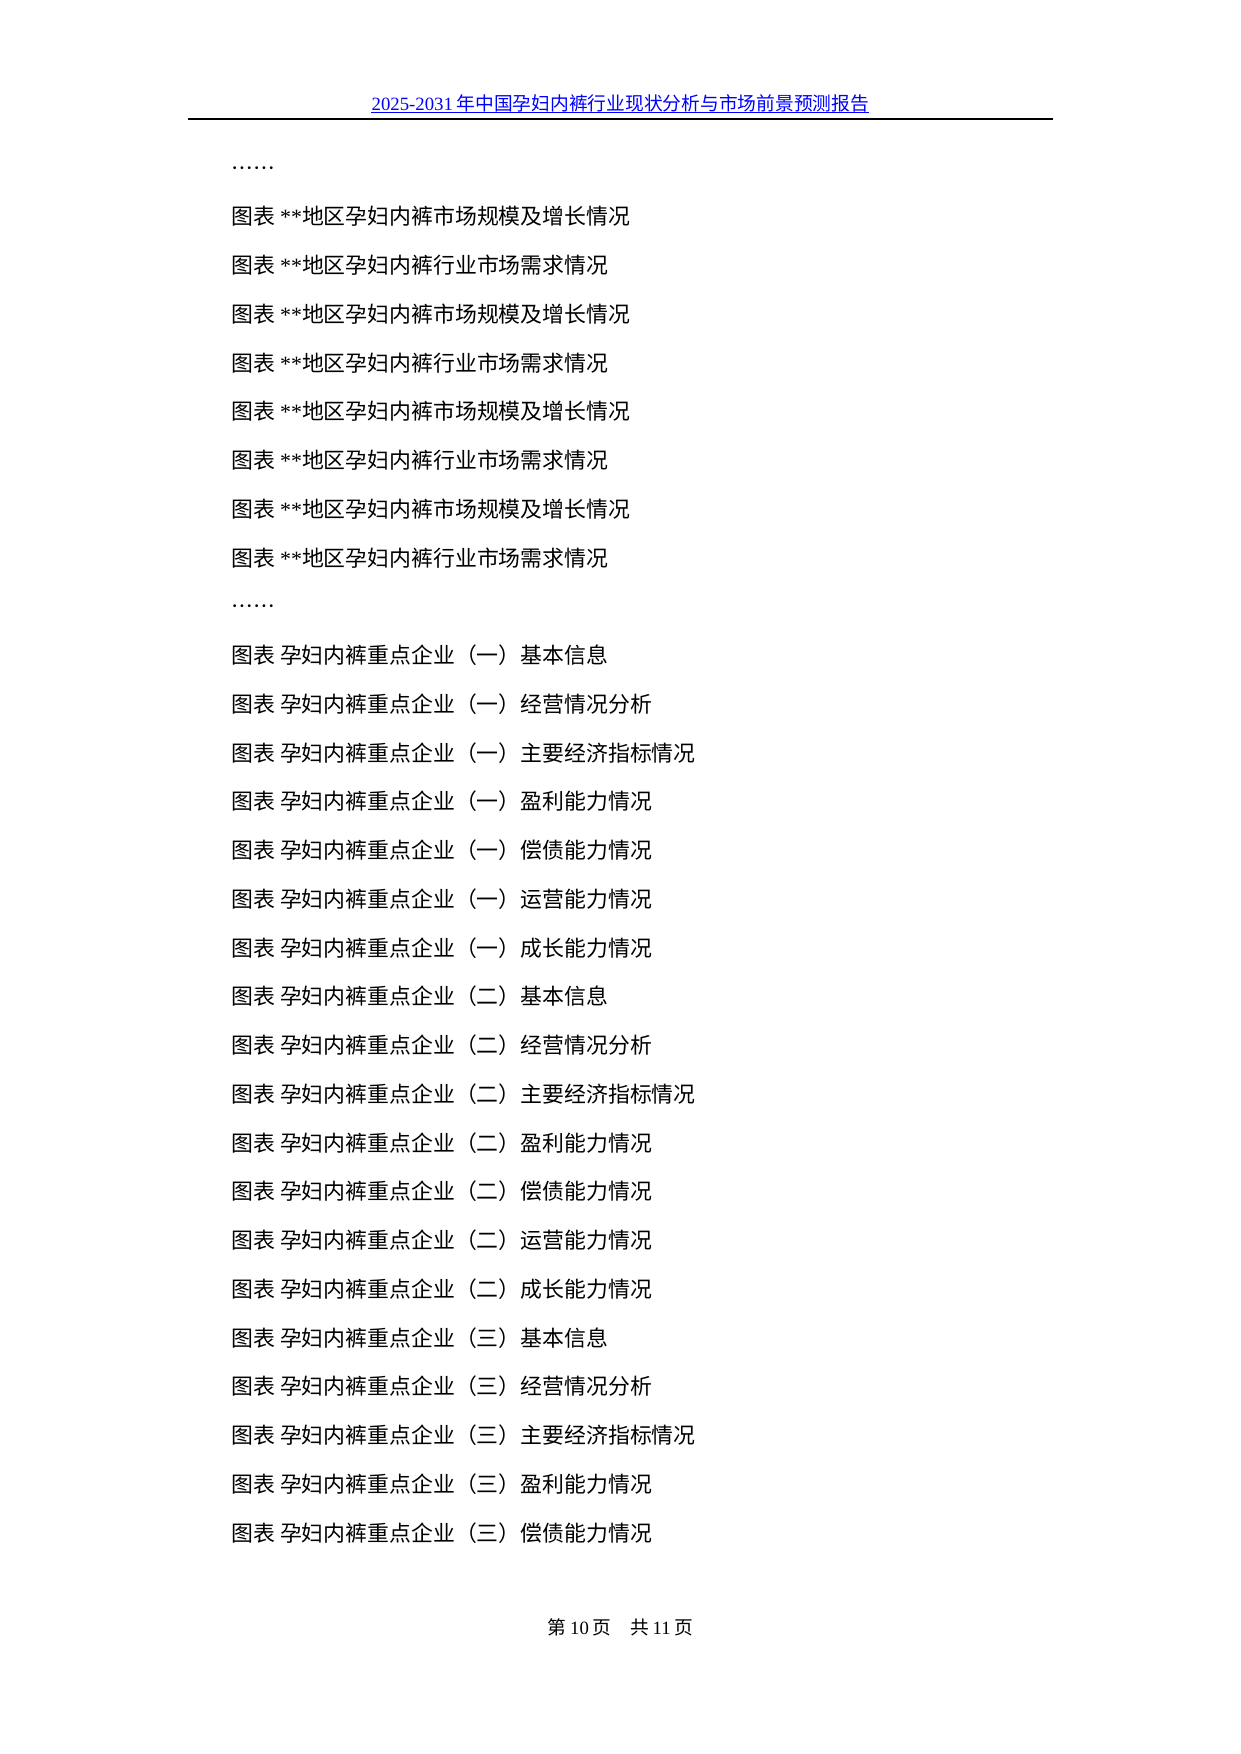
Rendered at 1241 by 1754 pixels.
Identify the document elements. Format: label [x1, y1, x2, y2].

text [187, 150, 1053, 1548]
